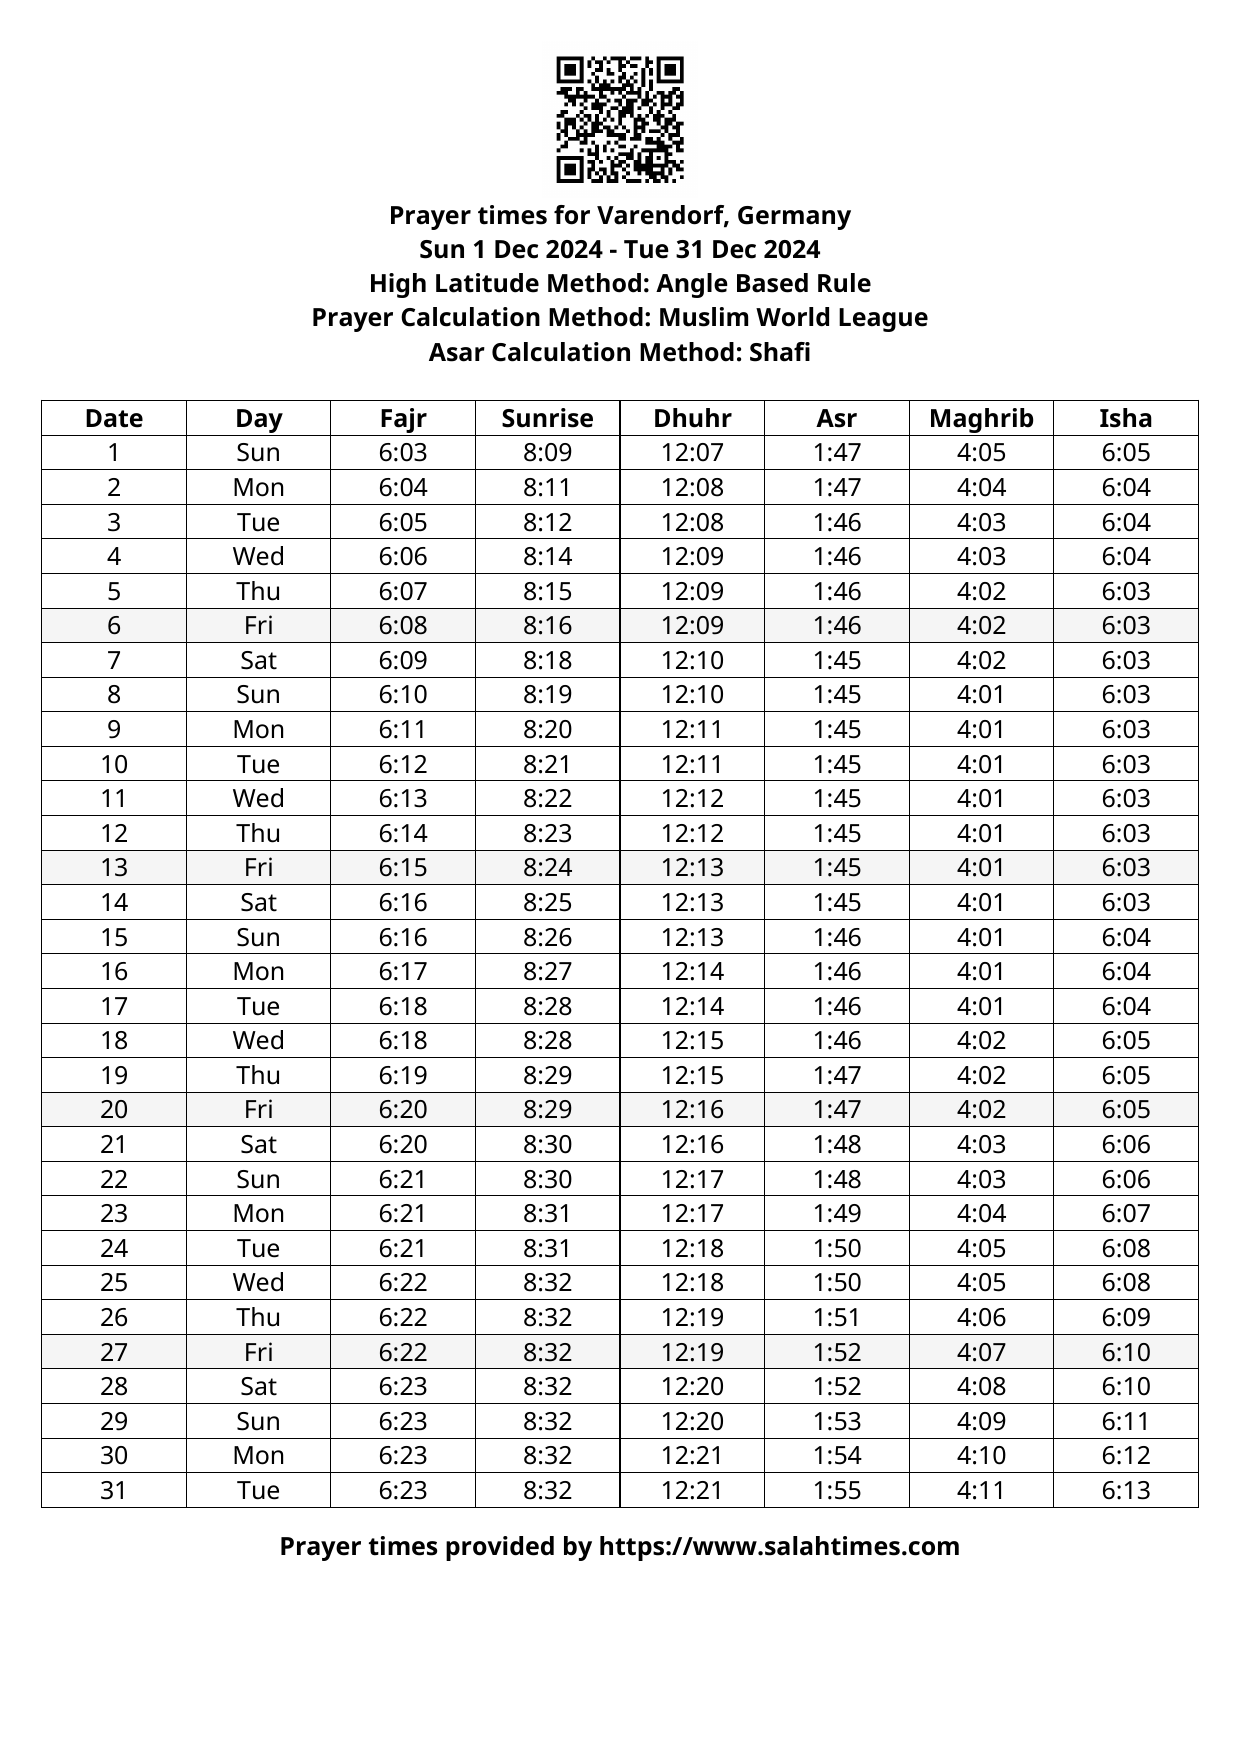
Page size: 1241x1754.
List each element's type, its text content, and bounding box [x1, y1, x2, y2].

table_cell 6:11 [1054, 1404, 1198, 1437]
table_cell Thu [187, 816, 330, 849]
table_cell 8:32 [476, 1439, 619, 1472]
table_cell 8:32 [476, 1300, 619, 1334]
table_cell 8:20 [476, 712, 619, 746]
table_cell 6:21 [331, 1231, 475, 1264]
table_cell 12:13 [621, 885, 764, 919]
table_cell 22 [42, 1162, 186, 1195]
table_cell 15 [42, 920, 186, 953]
table_cell 6:03 [1054, 678, 1198, 711]
table_cell Sat [187, 1127, 330, 1161]
table_cell 8:24 [476, 851, 619, 884]
table_cell Fri [187, 851, 330, 884]
table_cell 6:18 [331, 989, 475, 1022]
table_cell 4:05 [910, 1266, 1053, 1299]
table_cell 6:22 [331, 1266, 475, 1299]
table_cell 6:22 [331, 1335, 475, 1368]
table_cell 6:09 [1054, 1300, 1198, 1334]
table_cell 6:21 [331, 1162, 475, 1195]
table_cell 8:30 [476, 1127, 619, 1161]
table_cell 4:02 [910, 1058, 1053, 1092]
table_cell 1:45 [765, 747, 909, 780]
table_cell 6:23 [331, 1439, 475, 1472]
table_cell 8 [42, 678, 186, 711]
table_cell 6:04 [1054, 539, 1198, 573]
table_cell 6:03 [331, 436, 475, 469]
table_cell Mon [187, 1196, 330, 1230]
table_cell 12:09 [621, 574, 764, 607]
table_cell 12:14 [621, 989, 764, 1022]
table_cell Tue [187, 1231, 330, 1264]
table_cell 6:06 [1054, 1162, 1198, 1195]
table_cell Sat [187, 643, 330, 677]
table_cell 1:45 [765, 712, 909, 746]
table_cell 6:08 [1054, 1231, 1198, 1264]
table_cell 8:32 [476, 1369, 619, 1403]
table_header Day [187, 401, 330, 434]
table_cell 8:28 [476, 1024, 619, 1057]
table_cell 6:21 [331, 1196, 475, 1230]
text Prayer times provided by https://www.salahtimes.com [42, 1528, 1198, 1563]
table_header Dhuhr [621, 401, 764, 434]
table_cell 12:09 [621, 609, 764, 642]
table_cell 1:46 [765, 505, 909, 538]
table_cell Wed [187, 539, 330, 573]
table_cell 6:18 [331, 1024, 475, 1057]
table_cell 8:32 [476, 1266, 619, 1299]
table_cell 8:26 [476, 920, 619, 953]
table_cell 6:04 [1054, 920, 1198, 953]
table_cell 1:51 [765, 1300, 909, 1334]
table_cell Fri [187, 609, 330, 642]
table_cell 12:20 [621, 1404, 764, 1437]
table_cell 6:08 [331, 609, 475, 642]
table_cell 4:02 [910, 1024, 1053, 1057]
table_cell 6:03 [1054, 643, 1198, 677]
table_cell 8:18 [476, 643, 619, 677]
table_cell 8:31 [476, 1196, 619, 1230]
table_cell 4:02 [910, 1093, 1053, 1126]
table_cell 4:01 [910, 747, 1053, 780]
table_cell 4:05 [910, 1231, 1053, 1264]
table_cell Thu [187, 1300, 330, 1334]
text Sun 1 Dec 2024 - Tue 31 Dec 2024 [42, 232, 1198, 266]
table_cell 12:08 [621, 505, 764, 538]
table_cell 6:12 [1054, 1439, 1198, 1472]
table_cell 12:09 [621, 539, 764, 573]
table_cell 1:46 [765, 989, 909, 1022]
table_cell 8:22 [476, 781, 619, 815]
table_cell 12:12 [621, 816, 764, 849]
table_header Fajr [331, 401, 475, 434]
table_cell 7 [42, 643, 186, 677]
table_cell 12:21 [621, 1473, 764, 1507]
table_cell 6:23 [331, 1369, 475, 1403]
table_cell 9 [42, 712, 186, 746]
table_cell 6:15 [331, 851, 475, 884]
table_cell 8:19 [476, 678, 619, 711]
table_cell Thu [187, 1058, 330, 1092]
table_cell 31 [42, 1473, 186, 1507]
table_cell 12:11 [621, 712, 764, 746]
table_cell Sun [187, 678, 330, 711]
table_cell 8:29 [476, 1093, 619, 1126]
table_cell 12:07 [621, 436, 764, 469]
table_cell 4:06 [910, 1300, 1053, 1334]
table_cell Wed [187, 781, 330, 815]
table_cell 1:45 [765, 643, 909, 677]
table_cell 8:21 [476, 747, 619, 780]
table_cell 14 [42, 885, 186, 919]
table_cell 1:55 [765, 1473, 909, 1507]
text Prayer Calculation Method: Muslim World League [42, 300, 1198, 334]
table_cell 6:03 [1054, 816, 1198, 849]
table_cell 6:16 [331, 920, 475, 953]
table_cell 25 [42, 1266, 186, 1299]
table_cell 6:17 [331, 954, 475, 988]
table_cell 6:04 [1054, 954, 1198, 988]
table_cell 6:13 [331, 781, 475, 815]
table_cell 4:02 [910, 609, 1053, 642]
table_cell 3 [42, 505, 186, 538]
table_cell 8:25 [476, 885, 619, 919]
table_cell 5 [42, 574, 186, 607]
table_cell 29 [42, 1404, 186, 1437]
table_cell 19 [42, 1058, 186, 1092]
table_cell 4:03 [910, 505, 1053, 538]
table_cell 6:03 [1054, 574, 1198, 607]
table_cell 6:07 [1054, 1196, 1198, 1230]
table_cell 23 [42, 1196, 186, 1230]
table_cell 17 [42, 989, 186, 1022]
table_cell 8:30 [476, 1162, 619, 1195]
table_cell 1:46 [765, 574, 909, 607]
table_cell Mon [187, 1439, 330, 1472]
table_cell 28 [42, 1369, 186, 1403]
table_cell Sun [187, 920, 330, 953]
table_cell 6:10 [331, 678, 475, 711]
table_cell 12:15 [621, 1024, 764, 1057]
table_cell 4:01 [910, 954, 1053, 988]
table_cell 12:11 [621, 747, 764, 780]
table_cell 4:05 [910, 436, 1053, 469]
table_cell 1:49 [765, 1196, 909, 1230]
table_cell 6:05 [1054, 1024, 1198, 1057]
table_cell 8:31 [476, 1231, 619, 1264]
table_cell 6:16 [331, 885, 475, 919]
table_cell 12:08 [621, 470, 764, 504]
table_cell 1:45 [765, 816, 909, 849]
table_cell 6:05 [1054, 436, 1198, 469]
table_header Sunrise [476, 401, 619, 434]
table_cell 6:04 [1054, 470, 1198, 504]
table_cell Tue [187, 505, 330, 538]
table_cell 4:04 [910, 470, 1053, 504]
table_cell 4:01 [910, 816, 1053, 849]
table_cell 6:23 [331, 1404, 475, 1437]
table_cell 1:52 [765, 1335, 909, 1368]
table_cell 8:09 [476, 436, 619, 469]
table_header Isha [1054, 401, 1198, 434]
table_cell 4:04 [910, 1196, 1053, 1230]
table_cell 6:03 [1054, 885, 1198, 919]
table_cell 8:28 [476, 989, 619, 1022]
table_cell 1:46 [765, 609, 909, 642]
table_cell 6:03 [1054, 609, 1198, 642]
table_cell 12:10 [621, 643, 764, 677]
table_cell 20 [42, 1093, 186, 1126]
table_cell 4:07 [910, 1335, 1053, 1368]
table_cell 6:13 [1054, 1473, 1198, 1507]
table_cell 8:32 [476, 1473, 619, 1507]
table_cell 8:11 [476, 470, 619, 504]
table_cell 6:06 [1054, 1127, 1198, 1161]
table_cell Sun [187, 1162, 330, 1195]
table_cell Sat [187, 885, 330, 919]
table_cell 1:45 [765, 851, 909, 884]
table_cell 6:04 [1054, 989, 1198, 1022]
table_cell 8:12 [476, 505, 619, 538]
table_cell Mon [187, 470, 330, 504]
table_cell Sun [187, 436, 330, 469]
table_header Asr [765, 401, 909, 434]
table_cell 6:05 [1054, 1058, 1198, 1092]
table_cell 4:01 [910, 920, 1053, 953]
table_cell 10 [42, 747, 186, 780]
table_cell 4:02 [910, 574, 1053, 607]
table_cell 1:46 [765, 1024, 909, 1057]
table_cell Fri [187, 1093, 330, 1126]
table_cell 12:18 [621, 1266, 764, 1299]
table_cell Fri [187, 1335, 330, 1368]
table_cell 1:47 [765, 1058, 909, 1092]
table_cell 1:52 [765, 1369, 909, 1403]
table_cell 2 [42, 470, 186, 504]
text Asar Calculation Method: Shafi [42, 334, 1198, 368]
table_cell 4:01 [910, 851, 1053, 884]
table_cell Tue [187, 989, 330, 1022]
table_cell 12:13 [621, 851, 764, 884]
table_cell 6:03 [1054, 781, 1198, 815]
table_cell 1:54 [765, 1439, 909, 1472]
table_cell 4:10 [910, 1439, 1053, 1472]
table_cell 1:45 [765, 781, 909, 815]
table_cell 12:20 [621, 1369, 764, 1403]
table_cell 12:12 [621, 781, 764, 815]
table_cell 4 [42, 539, 186, 573]
table_cell Mon [187, 712, 330, 746]
table_cell 24 [42, 1231, 186, 1264]
table_cell 6:06 [331, 539, 475, 573]
table_cell Tue [187, 747, 330, 780]
table_cell 1:46 [765, 539, 909, 573]
text Prayer times for Varendorf, Germany [42, 198, 1198, 232]
table_cell 18 [42, 1024, 186, 1057]
table_cell 1:47 [765, 436, 909, 469]
table_cell 6:14 [331, 816, 475, 849]
table_cell 4:01 [910, 712, 1053, 746]
table_cell 4:03 [910, 1127, 1053, 1161]
table_cell Wed [187, 1024, 330, 1057]
table_cell 4:11 [910, 1473, 1053, 1507]
table_cell 12:10 [621, 678, 764, 711]
table_cell 4:01 [910, 989, 1053, 1022]
table_cell 1:45 [765, 678, 909, 711]
table_cell Sun [187, 1404, 330, 1437]
table_cell 8:32 [476, 1404, 619, 1437]
table_cell 1:53 [765, 1404, 909, 1437]
table_cell 8:15 [476, 574, 619, 607]
table_cell Mon [187, 954, 330, 988]
table_cell Sat [187, 1369, 330, 1403]
table_header Date [42, 401, 186, 434]
table_cell 12:17 [621, 1196, 764, 1230]
table_cell 6:05 [331, 505, 475, 538]
table_cell 16 [42, 954, 186, 988]
table_cell 6:10 [1054, 1335, 1198, 1368]
table_cell 1:48 [765, 1127, 909, 1161]
table_cell 12:17 [621, 1162, 764, 1195]
table_cell 6:04 [331, 470, 475, 504]
table_cell 4:01 [910, 678, 1053, 711]
table_cell 4:02 [910, 643, 1053, 677]
table_cell 12:18 [621, 1231, 764, 1264]
table_cell 6:20 [331, 1127, 475, 1161]
table_cell 12:16 [621, 1093, 764, 1126]
table_cell 6:03 [1054, 712, 1198, 746]
table_cell 30 [42, 1439, 186, 1472]
table_cell 26 [42, 1300, 186, 1334]
table_cell 6 [42, 609, 186, 642]
table_cell 12:19 [621, 1335, 764, 1368]
table_cell 1 [42, 436, 186, 469]
table_cell 13 [42, 851, 186, 884]
table_cell 12:16 [621, 1127, 764, 1161]
table_cell 8:29 [476, 1058, 619, 1092]
table_cell 12:15 [621, 1058, 764, 1092]
table_cell 12:21 [621, 1439, 764, 1472]
table_cell 8:14 [476, 539, 619, 573]
table_cell 4:01 [910, 885, 1053, 919]
table_cell 4:08 [910, 1369, 1053, 1403]
table_cell Thu [187, 574, 330, 607]
table_cell 6:12 [331, 747, 475, 780]
table_cell 6:07 [331, 574, 475, 607]
table_cell 6:19 [331, 1058, 475, 1092]
table_cell 4:03 [910, 539, 1053, 573]
table_cell 12 [42, 816, 186, 849]
table_cell 4:09 [910, 1404, 1053, 1437]
picture [542, 41, 699, 198]
table_cell 1:45 [765, 885, 909, 919]
table_cell 1:46 [765, 954, 909, 988]
table_cell 12:13 [621, 920, 764, 953]
table_cell 12:19 [621, 1300, 764, 1334]
table_header Maghrib [910, 401, 1053, 434]
table_cell 4:01 [910, 781, 1053, 815]
text High Latitude Method: Angle Based Rule [42, 266, 1198, 300]
table_cell 12:14 [621, 954, 764, 988]
table_cell 11 [42, 781, 186, 815]
table_cell 8:16 [476, 609, 619, 642]
table_cell Wed [187, 1266, 330, 1299]
table_cell 6:03 [1054, 851, 1198, 884]
table_cell 8:32 [476, 1335, 619, 1368]
table_cell 6:03 [1054, 747, 1198, 780]
table_cell 8:27 [476, 954, 619, 988]
table_cell 6:22 [331, 1300, 475, 1334]
table_cell 6:11 [331, 712, 475, 746]
table_cell Tue [187, 1473, 330, 1507]
table_cell 1:50 [765, 1266, 909, 1299]
table_cell 6:20 [331, 1093, 475, 1126]
table_cell 4:03 [910, 1162, 1053, 1195]
table_cell 1:47 [765, 1093, 909, 1126]
table_cell 6:23 [331, 1473, 475, 1507]
table_cell 21 [42, 1127, 186, 1161]
table_cell 6:04 [1054, 505, 1198, 538]
table_cell 8:23 [476, 816, 619, 849]
table_cell 1:48 [765, 1162, 909, 1195]
table_cell 27 [42, 1335, 186, 1368]
table_cell 1:50 [765, 1231, 909, 1264]
table_cell 6:05 [1054, 1093, 1198, 1126]
table_cell 1:47 [765, 470, 909, 504]
table_cell 6:08 [1054, 1266, 1198, 1299]
table_cell 6:10 [1054, 1369, 1198, 1403]
table_cell 1:46 [765, 920, 909, 953]
table_cell 6:09 [331, 643, 475, 677]
